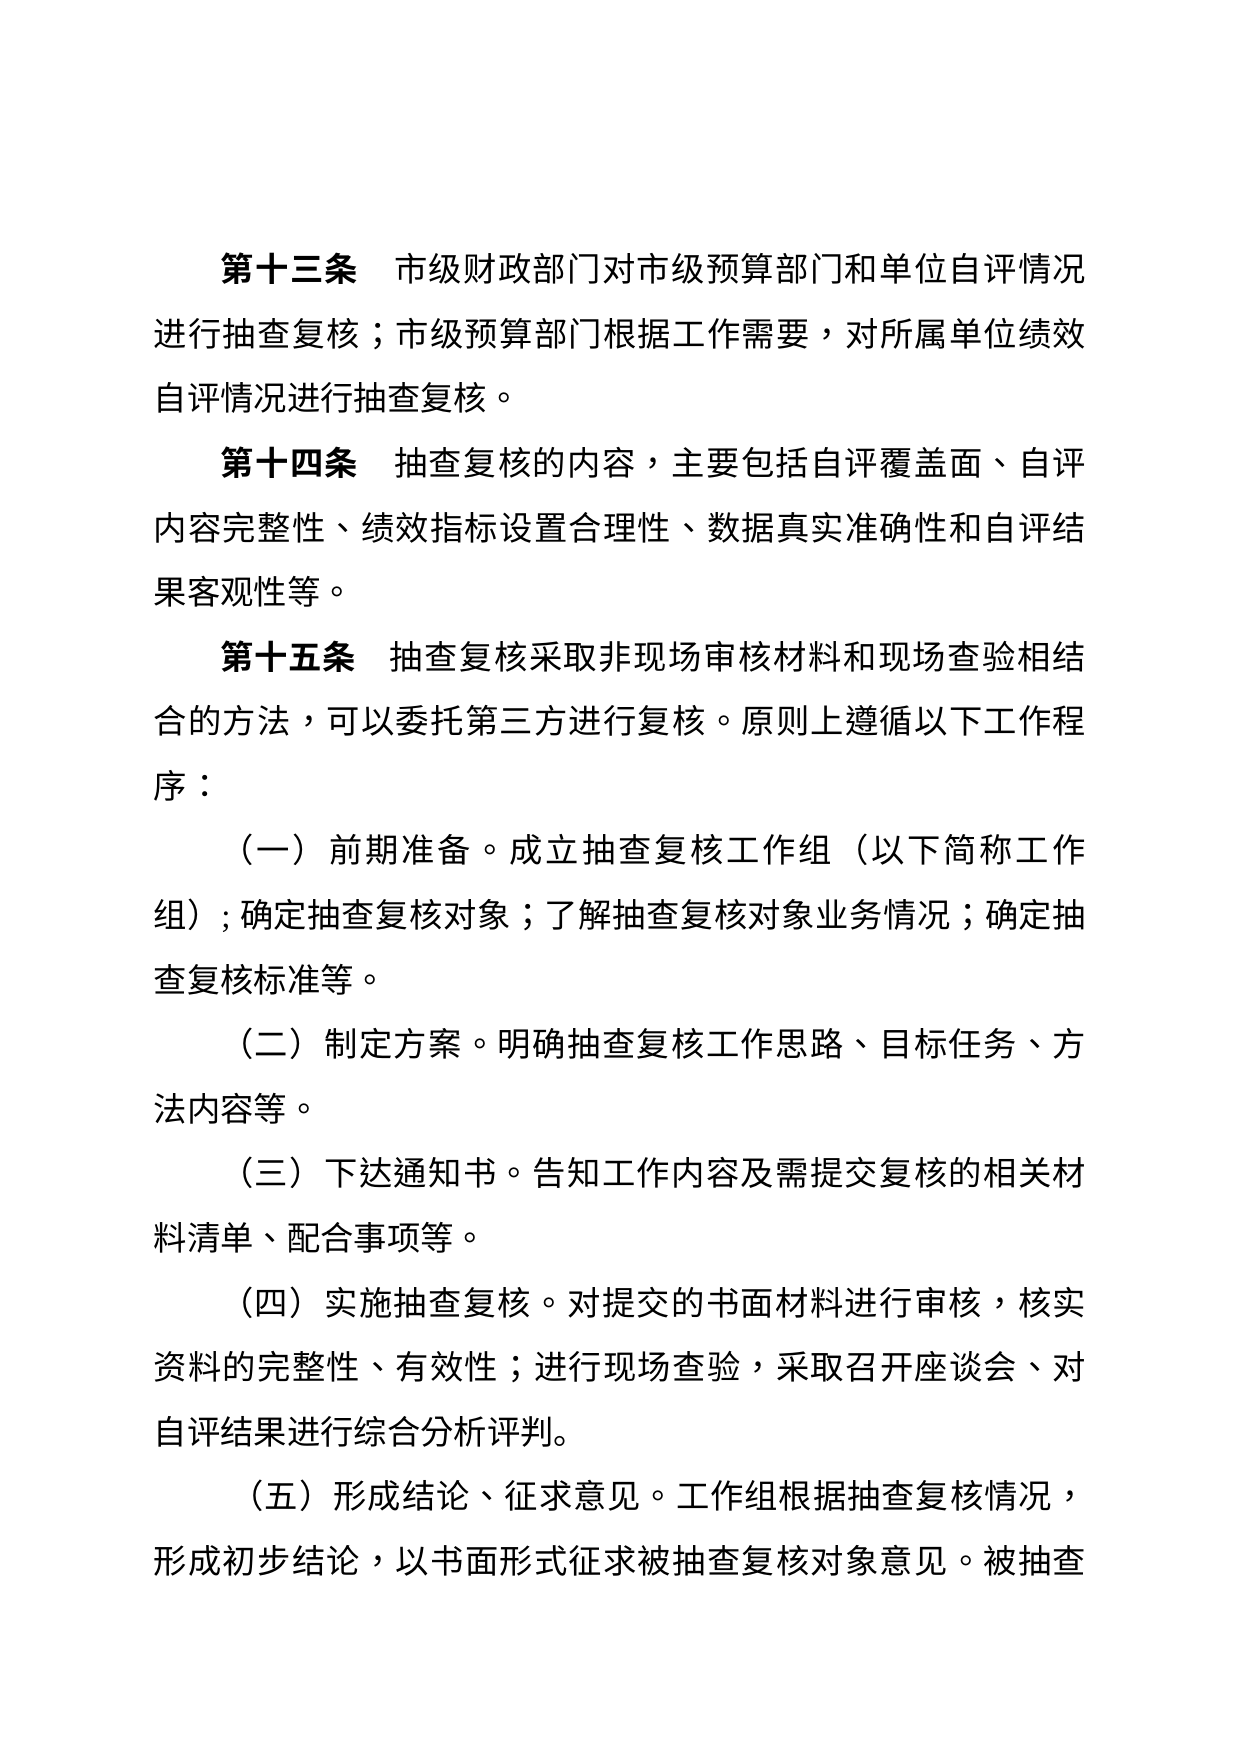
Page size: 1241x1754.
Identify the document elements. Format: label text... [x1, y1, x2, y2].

text 第十五条 抽查复核采取非现场审核材料和现场查验相结合的方法，可以委托第三方进行复核。原则上遵循以下工作程序： [153, 617, 1087, 811]
text （三）下达通知书。告知工作内容及需提交复核的相关材料清单、配合事项等。 [153, 1134, 1087, 1263]
text （一）前期准备。成立抽查复核工作组（以下简称工作组）; 确定抽查复核对象；了解抽查复核对象业务情况；确定抽查复核标准等。 [153, 811, 1087, 1005]
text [153, 1457, 1087, 1586]
text （四）实施抽查复核。对提交的书面材料进行审核，核实资料的完整性、有效性；进行现场查验，采取召开座谈会、对自评结果进行综合分析评判。 [153, 1263, 1087, 1457]
text 第十三条 市级财政部门对市级预算部门和单位自评情况进行抽查复核；市级预算部门根据工作需要，对所属单位绩效自评情况进行抽查复核。 [153, 230, 1087, 424]
text （二）制定方案。明确抽查复核工作思路、目标任务、方法内容等。 [153, 1005, 1087, 1134]
text 第十四条 抽查复核的内容，主要包括自评覆盖面、自评内容完整性、绩效指标设置合理性、数据真实准确性和自评结果客观性等。 [153, 424, 1087, 617]
